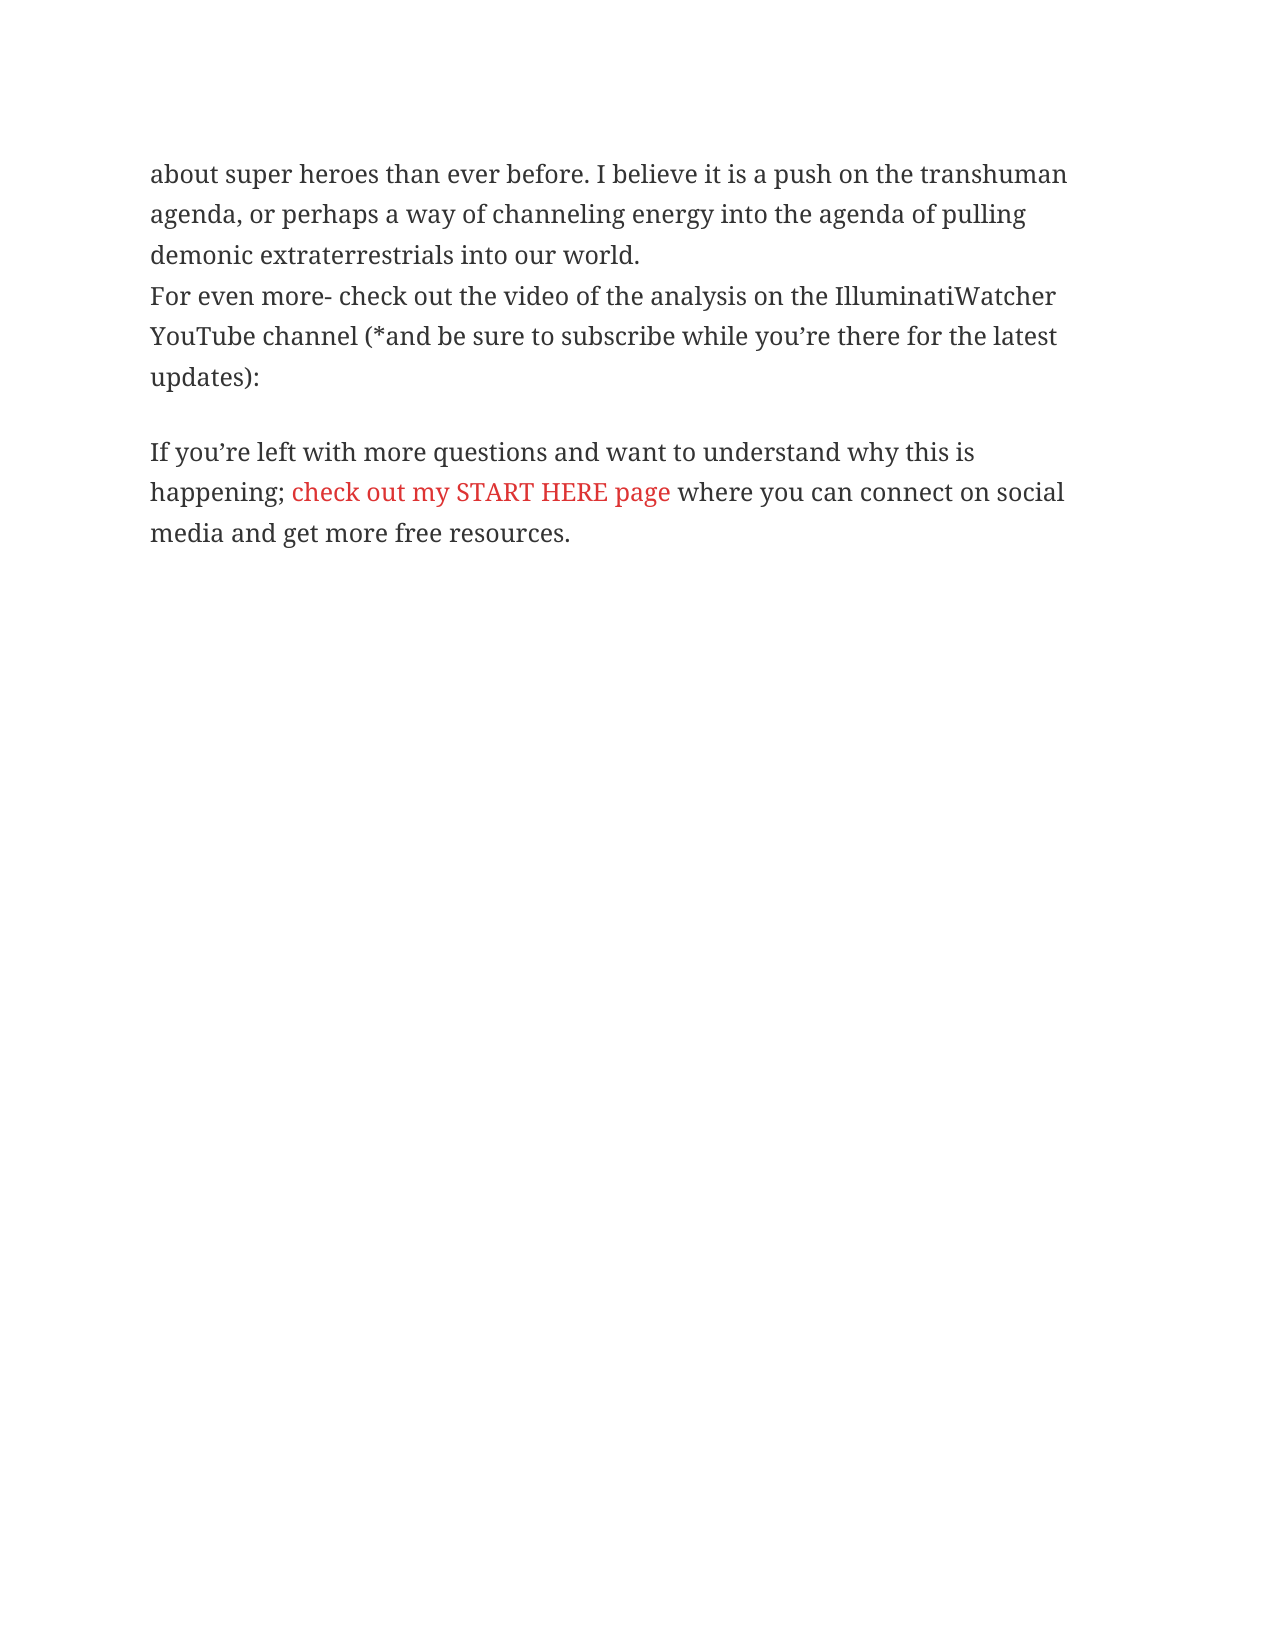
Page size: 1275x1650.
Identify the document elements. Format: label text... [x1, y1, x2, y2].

text If you’re left with more questions and want to understand why this is happening; check out my START HERE page where you can connect on social media and get more free resources. [150, 428, 1125, 550]
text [150, 150, 1125, 272]
text For even more- check out the video of the analysis on the IlluminatiWatcher YouTube channel (*and be sure to subscribe while you’re there for the latest updates): [150, 272, 1125, 394]
